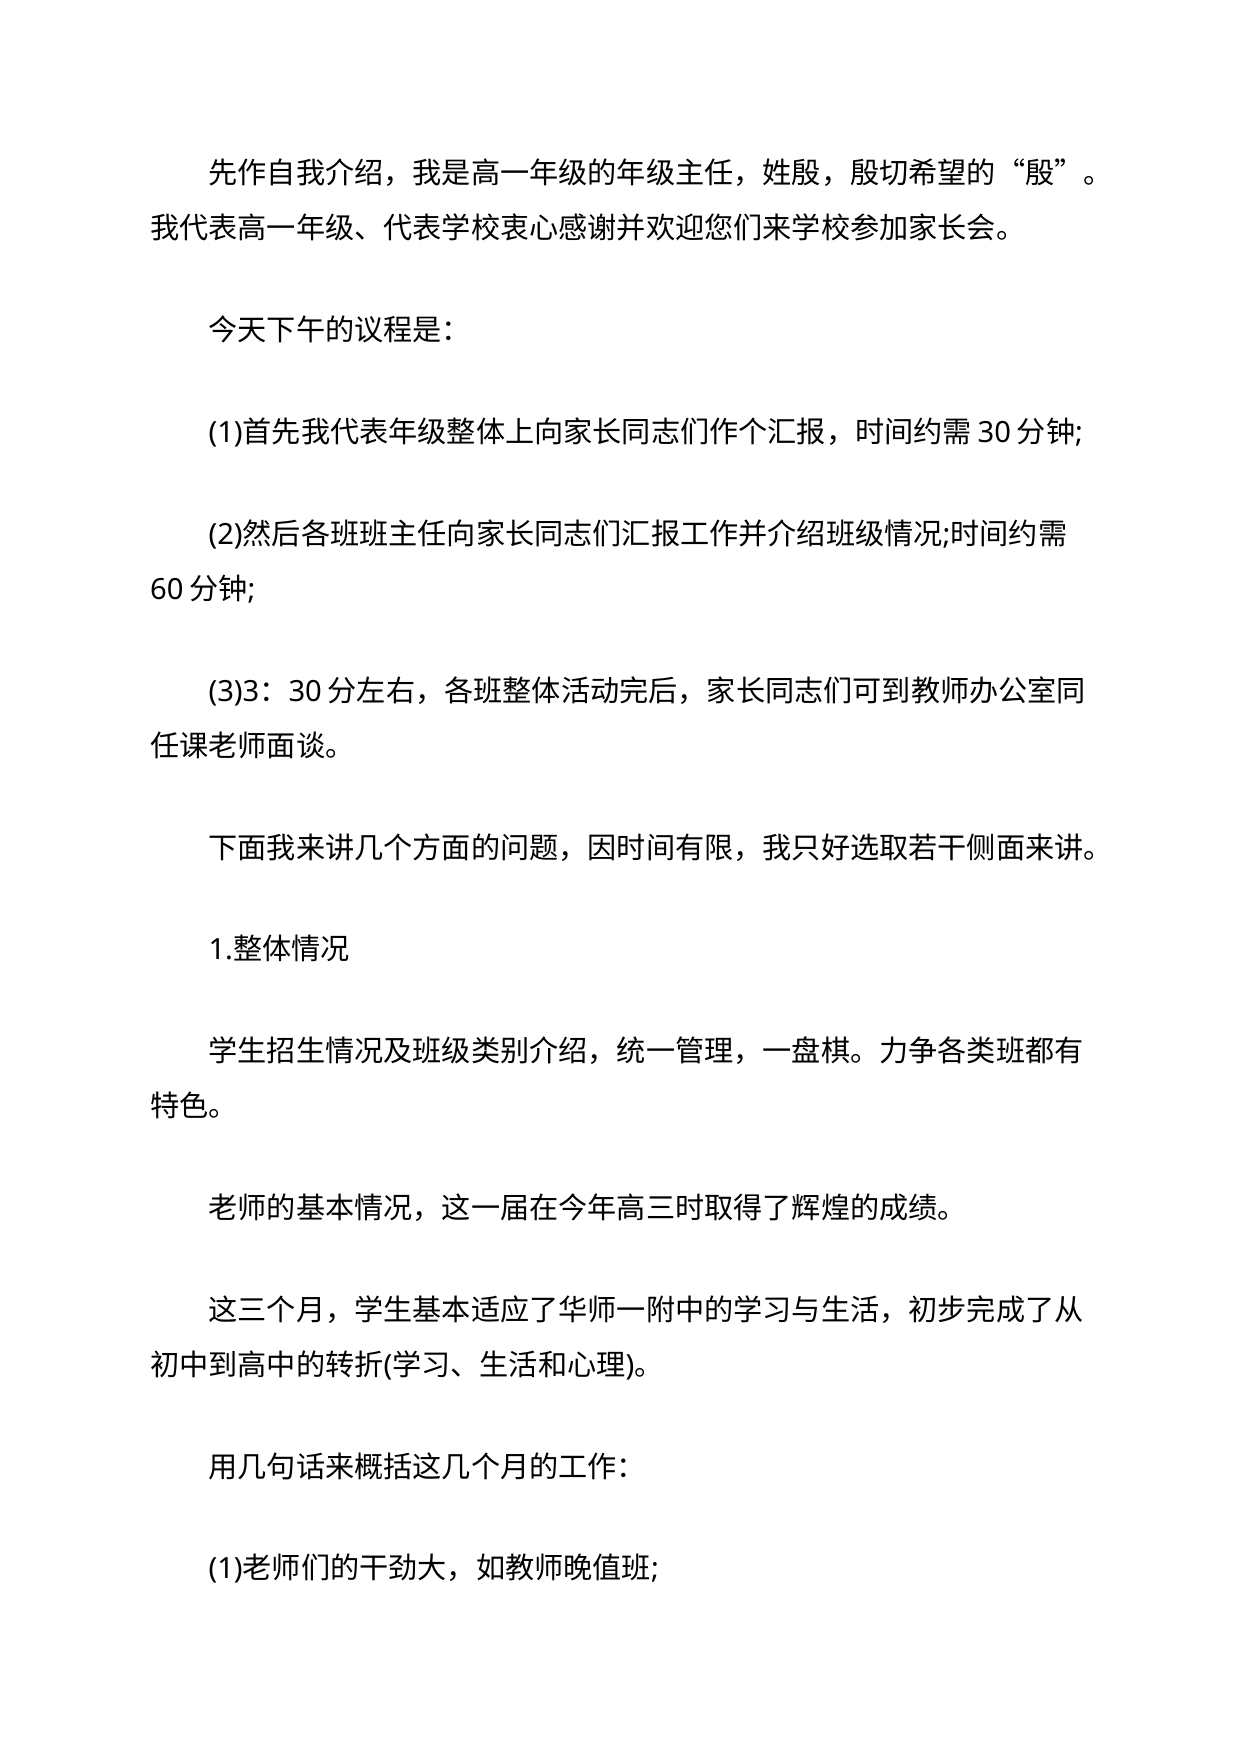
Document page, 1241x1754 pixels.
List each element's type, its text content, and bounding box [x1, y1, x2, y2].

text 老师的基本情况，这一届在今年高三时取得了辉煌的成绩。 [150, 1184, 1090, 1227]
text 这三个月，学生基本适应了华师一附中的学习与生活，初步完成了从初中到高中的转折(学习、生活和心理)。 [150, 1286, 1090, 1384]
text 1.整体情况 [150, 926, 1090, 968]
text (2)然后各班班主任向家长同志们汇报工作并介绍班级情况;时间约需60分钟; [150, 510, 1090, 608]
text 今天下午的议程是： [150, 307, 1090, 349]
text (1)首先我代表年级整体上向家长同志们作个汇报，时间约需30分钟; [150, 408, 1090, 451]
text (1)老师们的干劲大，如教师晚值班; [150, 1545, 1090, 1587]
text (3)3：30分左右，各班整体活动完后，家长同志们可到教师办公室同任课老师面谈。 [150, 667, 1090, 765]
text 下面我来讲几个方面的问题，因时间有限，我只好选取若干侧面来讲。 [150, 824, 1090, 866]
text 用几句话来概括这几个月的工作： [150, 1443, 1090, 1486]
text 先作自我介绍，我是高一年级的年级主任，姓殷，殷切希望的“殷”。我代表高一年级、代表学校衷心感谢并欢迎您们来学校参加家长会。 [150, 150, 1090, 247]
text 学生招生情况及班级类别介绍，统一管理，一盘棋。力争各类班都有特色。 [150, 1028, 1090, 1125]
